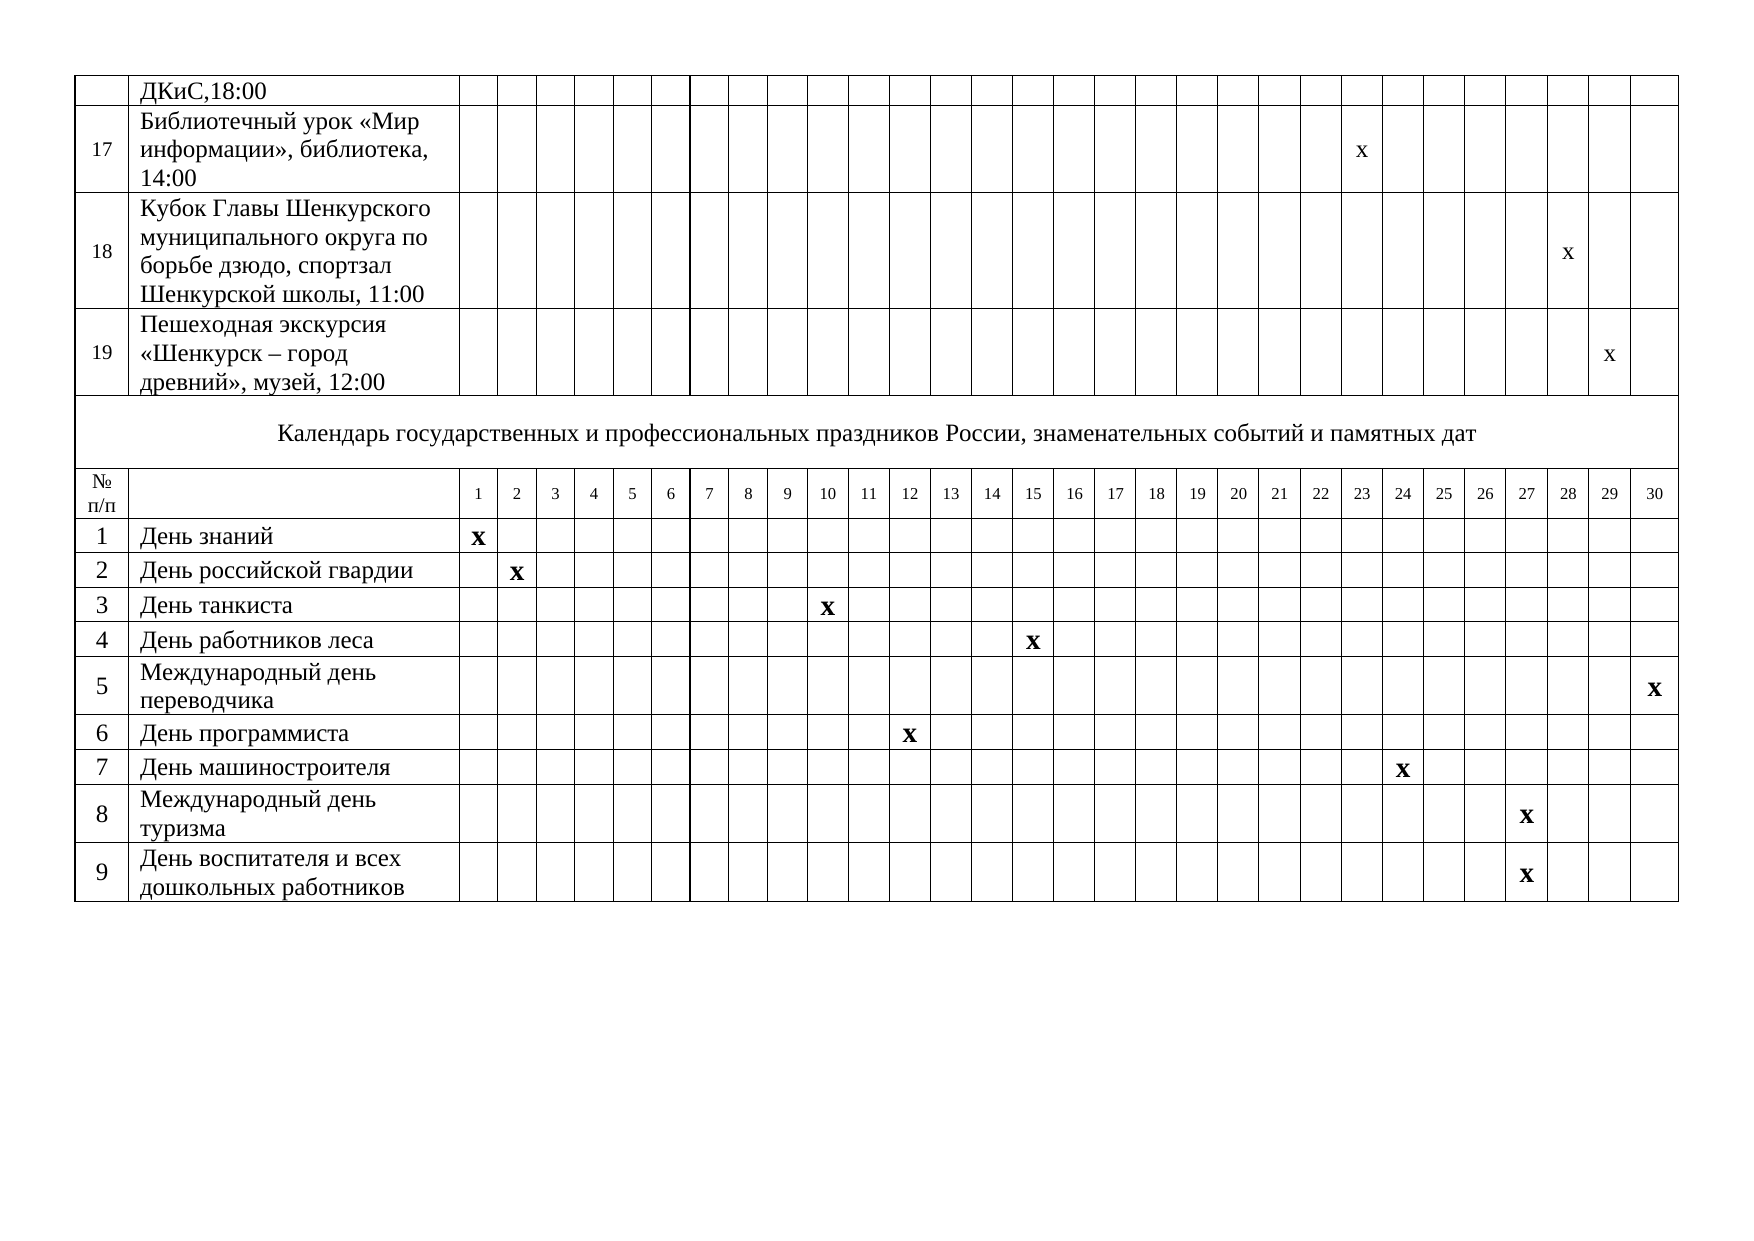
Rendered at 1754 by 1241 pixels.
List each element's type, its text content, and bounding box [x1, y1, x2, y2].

table_cell 29 [1589, 469, 1630, 517]
table_cell [1465, 622, 1505, 656]
table_cell [1548, 622, 1588, 656]
table_cell [652, 588, 689, 621]
table_cell [1177, 588, 1217, 621]
table_cell [1177, 715, 1217, 749]
table_cell [1259, 622, 1300, 656]
table_cell [1631, 843, 1678, 901]
table_cell [1054, 519, 1094, 552]
table_cell [1424, 553, 1464, 587]
table_cell [498, 750, 536, 783]
table_cell [652, 309, 689, 395]
table_cell [1342, 622, 1382, 656]
table_cell [1342, 750, 1382, 783]
table_cell [1465, 750, 1505, 783]
table_cell [1136, 106, 1176, 192]
table_cell [1383, 843, 1423, 901]
table_cell [652, 553, 689, 587]
table_cell [1548, 843, 1588, 901]
table_cell [652, 785, 689, 842]
table_cell [1136, 750, 1176, 783]
table_cell [1259, 715, 1300, 749]
table_cell [729, 715, 767, 749]
table_cell [498, 193, 536, 308]
table_cell 6 [76, 715, 128, 749]
table_cell [1631, 715, 1678, 749]
table_cell [1177, 76, 1217, 105]
table_cell [498, 309, 536, 395]
table_cell [1465, 519, 1505, 552]
table_cell [1342, 553, 1382, 587]
table_cell [537, 519, 574, 552]
table_cell [849, 519, 889, 552]
table_cell 14 [972, 469, 1012, 517]
table_cell [1136, 715, 1176, 749]
table_cell [1589, 750, 1630, 783]
table_cell [1342, 715, 1382, 749]
table_cell [575, 193, 613, 308]
table_cell [1177, 519, 1217, 552]
table_cell [1548, 750, 1588, 783]
table_cell [890, 657, 930, 714]
table_cell [1424, 588, 1464, 621]
table_cell [890, 76, 930, 105]
table_cell [972, 750, 1012, 783]
table_cell [1424, 657, 1464, 714]
table_cell [1095, 657, 1135, 714]
table_cell [808, 657, 848, 714]
table_cell 11 [849, 469, 889, 517]
table_cell [691, 309, 728, 395]
table_cell [1424, 309, 1464, 395]
table_cell [1136, 309, 1176, 395]
table_cell [768, 76, 807, 105]
table_cell [1506, 309, 1547, 395]
table_cell [1631, 76, 1678, 105]
table_cell [1342, 588, 1382, 621]
table_cell [1136, 588, 1176, 621]
table_cell х [890, 715, 930, 749]
table_cell [1506, 76, 1547, 105]
table_cell [849, 785, 889, 842]
table_cell [1301, 309, 1341, 395]
table_cell [1177, 657, 1217, 714]
table_cell [849, 553, 889, 587]
table_cell [1177, 785, 1217, 842]
table_cell [768, 657, 807, 714]
table_cell [931, 309, 971, 395]
table_cell [691, 785, 728, 842]
table_cell [691, 622, 728, 656]
table_cell [1136, 76, 1176, 105]
table_cell [1054, 657, 1094, 714]
table_cell [1259, 843, 1300, 901]
table_cell [1589, 553, 1630, 587]
table_cell [1054, 76, 1094, 105]
table_cell [1465, 106, 1505, 192]
table_cell [808, 193, 848, 308]
table_cell [1218, 106, 1258, 192]
table_cell 24 [1383, 469, 1423, 517]
table_cell [575, 106, 613, 192]
table_cell [614, 193, 651, 308]
table_cell [1136, 193, 1176, 308]
table_cell День машиностроителя [129, 750, 459, 783]
table_cell [808, 519, 848, 552]
table_cell [691, 76, 728, 105]
table_cell х [808, 588, 848, 621]
table_cell [1301, 588, 1341, 621]
table_cell [1301, 715, 1341, 749]
table_cell 17 [1095, 469, 1135, 517]
table_cell [537, 622, 574, 656]
table_cell [1506, 193, 1547, 308]
table_cell [614, 657, 651, 714]
table_cell [1054, 553, 1094, 587]
table_cell [460, 193, 497, 308]
table_cell [1259, 106, 1300, 192]
table_cell [1054, 309, 1094, 395]
table_cell [575, 588, 613, 621]
table_cell [498, 657, 536, 714]
table_cell [729, 553, 767, 587]
table_cell [808, 843, 848, 901]
table_cell [537, 750, 574, 783]
table_cell [1301, 553, 1341, 587]
table_cell [575, 309, 613, 395]
table_cell [129, 469, 459, 517]
table_cell [1589, 76, 1630, 105]
table_cell [1424, 106, 1464, 192]
table_cell [1383, 715, 1423, 749]
table_cell [1383, 193, 1423, 308]
table_cell [972, 657, 1012, 714]
table_cell [1424, 622, 1464, 656]
table_cell [1342, 785, 1382, 842]
table_cell [890, 622, 930, 656]
table_cell [575, 76, 613, 105]
table_cell [1259, 657, 1300, 714]
table_cell [575, 657, 613, 714]
table_cell х [1631, 657, 1678, 714]
table_cell [537, 715, 574, 749]
table_cell [1424, 785, 1464, 842]
table_cell [1054, 106, 1094, 192]
table_cell [537, 588, 574, 621]
table_cell [498, 622, 536, 656]
table_cell [768, 588, 807, 621]
table_cell [537, 657, 574, 714]
table_cell [931, 588, 971, 621]
table_cell [849, 106, 889, 192]
table_cell [931, 785, 971, 842]
table_cell [768, 843, 807, 901]
table_cell [691, 843, 728, 901]
table_cell [1095, 750, 1135, 783]
table_cell [1631, 750, 1678, 783]
table_cell х [1589, 309, 1630, 395]
table_cell Библиотечный урок «Мир информации», библиотека, 14:00 [129, 106, 459, 192]
table_cell Пешеходная экскурсия «Шенкурск – город древний», музей, 12:00 [129, 309, 459, 395]
table_cell [1631, 519, 1678, 552]
table_cell [1136, 553, 1176, 587]
table_cell 7 [76, 750, 128, 783]
table_cell [1054, 622, 1094, 656]
table_cell 27 [1506, 469, 1547, 517]
table_cell [614, 588, 651, 621]
table_cell [768, 715, 807, 749]
table_cell [729, 750, 767, 783]
table_cell [972, 193, 1012, 308]
table_cell Кубок Главы Шенкурского муниципального округа по борьбе дзюдо, спортзал Шенкурской школы, 11:00 [129, 193, 459, 308]
table_cell [614, 76, 651, 105]
table_cell [972, 715, 1012, 749]
table_cell [1136, 785, 1176, 842]
table_cell 13 [931, 469, 971, 517]
table_cell [652, 622, 689, 656]
table_cell [890, 106, 930, 192]
table_cell [614, 309, 651, 395]
table_cell [808, 750, 848, 783]
table_cell [1013, 553, 1053, 587]
table_cell [460, 843, 497, 901]
table_cell [849, 309, 889, 395]
table_cell [575, 553, 613, 587]
table_cell [1383, 785, 1423, 842]
table_cell [1589, 193, 1630, 308]
table_cell 21 [1259, 469, 1300, 517]
table_cell [972, 843, 1012, 901]
table_cell [768, 622, 807, 656]
table_cell [1342, 309, 1382, 395]
table_cell [931, 553, 971, 587]
table_cell [1095, 193, 1135, 308]
table_cell [1383, 622, 1423, 656]
table_cell [768, 106, 807, 192]
table_cell [1506, 588, 1547, 621]
table_cell 3 [76, 588, 128, 621]
table_cell [691, 193, 728, 308]
table_cell [729, 519, 767, 552]
table_cell [1631, 106, 1678, 192]
table_cell 4 [76, 622, 128, 656]
table_cell [1013, 309, 1053, 395]
table_cell [849, 622, 889, 656]
table_cell [1177, 750, 1217, 783]
table_cell День программиста [129, 715, 459, 749]
table_cell [460, 553, 497, 587]
table_cell [1506, 106, 1547, 192]
table_cell [1177, 193, 1217, 308]
table_cell [1589, 588, 1630, 621]
table_cell [1465, 553, 1505, 587]
table_cell х [1301, 76, 1341, 105]
table_cell х [1383, 750, 1423, 783]
table_cell 3 [537, 469, 574, 517]
table_cell [575, 715, 613, 749]
table_cell [1301, 622, 1341, 656]
table_cell [729, 76, 767, 105]
table_cell [1095, 588, 1135, 621]
table_cell [1589, 106, 1630, 192]
table_cell [1506, 622, 1547, 656]
table_cell 6 [652, 469, 689, 517]
table_cell [1589, 622, 1630, 656]
table_cell [1631, 193, 1678, 308]
table_cell [931, 106, 971, 192]
table_cell [808, 715, 848, 749]
table_cell [972, 519, 1012, 552]
table_cell [931, 193, 971, 308]
table_cell 19 [1177, 469, 1217, 517]
table_cell 4 [575, 469, 613, 517]
table_cell 25 [1424, 469, 1464, 517]
table_cell [1383, 657, 1423, 714]
table_cell [537, 309, 574, 395]
table_cell 16 [76, 76, 128, 105]
table_cell 10 [808, 469, 848, 517]
table_cell [1548, 519, 1588, 552]
table_cell [1465, 843, 1505, 901]
table_cell [1465, 588, 1505, 621]
table_cell [1218, 843, 1258, 901]
table_cell [972, 785, 1012, 842]
table_cell [1259, 309, 1300, 395]
table_cell [1218, 193, 1258, 308]
table_cell [1631, 588, 1678, 621]
table_cell [1136, 519, 1176, 552]
table_cell [1054, 750, 1094, 783]
table_cell [1013, 715, 1053, 749]
table_cell [460, 622, 497, 656]
table_cell [1465, 309, 1505, 395]
table_cell [1013, 843, 1053, 901]
table_cell [1383, 519, 1423, 552]
table_cell [537, 193, 574, 308]
table_cell 18 [76, 193, 128, 308]
table_cell 15 [1013, 469, 1053, 517]
table_cell [1383, 76, 1423, 105]
table_cell 9 [768, 469, 807, 517]
table_cell [652, 715, 689, 749]
table_cell [691, 588, 728, 621]
table_cell [1095, 715, 1135, 749]
table_cell [1383, 553, 1423, 587]
table_cell [1342, 657, 1382, 714]
table_cell [498, 785, 536, 842]
table_cell [1424, 750, 1464, 783]
table_cell 17 [76, 106, 128, 192]
table_cell [1548, 106, 1588, 192]
table_cell [498, 106, 536, 192]
table_cell 22 [1301, 469, 1341, 517]
table_cell х [460, 519, 497, 552]
table_cell [768, 750, 807, 783]
table_cell [890, 193, 930, 308]
table_cell [1424, 76, 1464, 105]
table_cell [849, 843, 889, 901]
table_cell [931, 622, 971, 656]
table_cell [652, 657, 689, 714]
table_cell [460, 785, 497, 842]
table_cell [691, 106, 728, 192]
table_cell [1218, 785, 1258, 842]
table_cell День российской гвардии [129, 553, 459, 587]
table_cell День воспитателя и всех дошкольных работников [129, 843, 459, 901]
table_cell [1218, 553, 1258, 587]
table_cell [931, 750, 971, 783]
table_cell [972, 622, 1012, 656]
table_cell [890, 843, 930, 901]
table_cell [1259, 588, 1300, 621]
table_cell [1465, 657, 1505, 714]
table_cell [1259, 750, 1300, 783]
table_cell [931, 715, 971, 749]
table_cell [575, 785, 613, 842]
table_cell [1095, 785, 1135, 842]
table_cell 26 [1465, 469, 1505, 517]
table_cell [729, 843, 767, 901]
table_cell [614, 553, 651, 587]
table_cell 7 [691, 469, 728, 517]
table_cell [1301, 193, 1341, 308]
table_cell [972, 309, 1012, 395]
table_cell 8 [729, 469, 767, 517]
table_cell 8 [76, 785, 128, 842]
table_cell [808, 622, 848, 656]
table_cell [808, 309, 848, 395]
table_cell х [498, 553, 536, 587]
table_cell [652, 76, 689, 105]
table_cell [537, 843, 574, 901]
table_cell [460, 588, 497, 621]
table_cell [1301, 657, 1341, 714]
table_cell [1177, 106, 1217, 192]
table_cell [1465, 715, 1505, 749]
table_cell [1095, 309, 1135, 395]
table_cell [729, 193, 767, 308]
table_cell [1631, 785, 1678, 842]
table_cell [849, 657, 889, 714]
table_cell [1259, 785, 1300, 842]
table_cell [1383, 309, 1423, 395]
table_cell [1013, 785, 1053, 842]
table_cell [614, 750, 651, 783]
table_cell [1095, 843, 1135, 901]
table_cell [691, 519, 728, 552]
table_cell [537, 785, 574, 842]
table_cell [972, 553, 1012, 587]
table_cell [768, 193, 807, 308]
table_cell 5 [614, 469, 651, 517]
table_cell [1548, 657, 1588, 714]
table_cell [729, 785, 767, 842]
table_cell [1589, 715, 1630, 749]
table_cell [729, 106, 767, 192]
table_cell [849, 193, 889, 308]
table_cell [1301, 785, 1341, 842]
table_cell [1424, 715, 1464, 749]
table_cell [1095, 106, 1135, 192]
table_cell [1548, 785, 1588, 842]
table_cell [1465, 193, 1505, 308]
table_cell [1054, 843, 1094, 901]
table_cell [729, 309, 767, 395]
table_cell [1465, 76, 1505, 105]
table_cell [890, 588, 930, 621]
table_cell [768, 785, 807, 842]
table_cell [1506, 715, 1547, 749]
table_cell 1 [460, 469, 497, 517]
table_cell 28 [1548, 469, 1588, 517]
table_cell [1548, 715, 1588, 749]
table_cell [691, 715, 728, 749]
table_cell х [1013, 622, 1053, 656]
table_cell [1342, 76, 1382, 105]
table_cell [1589, 843, 1630, 901]
table_cell [1095, 553, 1135, 587]
table_cell [890, 785, 930, 842]
table_cell [1259, 553, 1300, 587]
table_cell [652, 519, 689, 552]
table_cell [849, 750, 889, 783]
table_cell [575, 622, 613, 656]
table_cell [614, 715, 651, 749]
table_cell [1589, 519, 1630, 552]
table_cell [1136, 657, 1176, 714]
table_cell [614, 622, 651, 656]
table_cell [1095, 622, 1135, 656]
table_cell [1506, 750, 1547, 783]
table_cell [614, 106, 651, 192]
table_cell [1013, 519, 1053, 552]
table_cell Календарь государственных и профессиональных праздников России, знаменательных событий и памятных дат [76, 396, 1678, 468]
table_cell [1177, 843, 1217, 901]
table_cell [498, 76, 536, 105]
table_cell [575, 750, 613, 783]
table_cell Международный день переводчика [129, 657, 459, 714]
table_cell 20 [1218, 469, 1258, 517]
table_cell [652, 106, 689, 192]
table_cell [890, 519, 930, 552]
table_cell [1301, 519, 1341, 552]
table_cell 9 [76, 843, 128, 901]
table_cell [1177, 553, 1217, 587]
table_cell [460, 750, 497, 783]
table_cell [1589, 657, 1630, 714]
table_cell [614, 785, 651, 842]
table_cell [849, 588, 889, 621]
table_cell [498, 715, 536, 749]
table_cell [1013, 106, 1053, 192]
table_cell [575, 519, 613, 552]
table_cell Международный день туризма [129, 785, 459, 842]
table_cell [652, 843, 689, 901]
table_cell [808, 106, 848, 192]
table_cell [768, 519, 807, 552]
table_cell [1548, 76, 1588, 105]
table_cell [1424, 843, 1464, 901]
table_cell [1424, 193, 1464, 308]
table_cell [691, 553, 728, 587]
table_cell [1465, 785, 1505, 842]
table_cell [1383, 588, 1423, 621]
table_cell [460, 76, 497, 105]
table_cell 5 [76, 657, 128, 714]
table_cell [498, 843, 536, 901]
table_cell [1054, 588, 1094, 621]
table_cell [537, 106, 574, 192]
table_cell [729, 622, 767, 656]
table_cell [575, 843, 613, 901]
table_cell [1218, 715, 1258, 749]
table_cell [1136, 843, 1176, 901]
table_cell 1 [76, 519, 128, 552]
table_cell 2 [498, 469, 536, 517]
table_cell [1218, 519, 1258, 552]
table_cell [498, 588, 536, 621]
table_cell [1054, 785, 1094, 842]
table_cell [1259, 519, 1300, 552]
table_cell [1218, 588, 1258, 621]
table_cell х [1506, 843, 1547, 901]
table_cell [1506, 657, 1547, 714]
table_cell [808, 553, 848, 587]
table_cell [1301, 843, 1341, 901]
table_cell [1548, 309, 1588, 395]
table_cell [1631, 553, 1678, 587]
table_cell [1013, 76, 1053, 105]
table_cell [1013, 750, 1053, 783]
table_cell [1095, 519, 1135, 552]
table_cell [1301, 106, 1341, 192]
table_cell [614, 519, 651, 552]
table_cell [614, 843, 651, 901]
table_cell 2 [76, 553, 128, 587]
table_cell [1259, 193, 1300, 308]
table_cell [931, 657, 971, 714]
table_cell [849, 715, 889, 749]
table_cell [890, 553, 930, 587]
table_cell [768, 309, 807, 395]
table_cell [1054, 193, 1094, 308]
table_cell [498, 519, 536, 552]
table_cell [1342, 843, 1382, 901]
table_cell [808, 76, 848, 105]
table_cell 16 [1054, 469, 1094, 517]
table_cell [1177, 309, 1217, 395]
table_cell [1013, 193, 1053, 308]
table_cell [129, 76, 459, 105]
table_cell [1631, 622, 1678, 656]
table_cell № п/п [76, 469, 128, 517]
table_cell [890, 750, 930, 783]
table_cell [931, 519, 971, 552]
table_cell [460, 309, 497, 395]
table_cell [1054, 715, 1094, 749]
table_cell [768, 553, 807, 587]
table_cell [1218, 76, 1258, 105]
table_cell х [1506, 785, 1547, 842]
table_cell [691, 657, 728, 714]
table_cell [931, 76, 971, 105]
table_cell [537, 553, 574, 587]
table_cell День танкиста [129, 588, 459, 621]
table_cell [1631, 309, 1678, 395]
table_cell [691, 750, 728, 783]
table_cell [1013, 588, 1053, 621]
table_cell [1548, 553, 1588, 587]
table_cell [729, 657, 767, 714]
table_cell 12 [890, 469, 930, 517]
table_cell [849, 76, 889, 105]
table_cell [1383, 106, 1423, 192]
table_cell [1342, 519, 1382, 552]
table_cell День работников леса [129, 622, 459, 656]
table_cell [1218, 309, 1258, 395]
table_cell х [1548, 193, 1588, 308]
table_cell [1095, 76, 1135, 105]
table_cell [460, 106, 497, 192]
table_cell [729, 588, 767, 621]
table_cell [1548, 588, 1588, 621]
table_cell [972, 76, 1012, 105]
table_cell [1218, 622, 1258, 656]
table_cell День знаний [129, 519, 459, 552]
table_cell [931, 843, 971, 901]
table_cell [1177, 622, 1217, 656]
table_cell [890, 309, 930, 395]
table_cell 18 [1136, 469, 1176, 517]
table_cell [1259, 76, 1300, 105]
table_cell [1218, 750, 1258, 783]
table_cell [1506, 553, 1547, 587]
table_cell [1424, 519, 1464, 552]
table_cell [460, 715, 497, 749]
table_cell [460, 657, 497, 714]
table_cell [1218, 657, 1258, 714]
table_cell [1301, 750, 1341, 783]
table_cell [1136, 622, 1176, 656]
table_cell [1342, 193, 1382, 308]
table_cell [1589, 785, 1630, 842]
table_cell [652, 193, 689, 308]
table_cell [972, 588, 1012, 621]
table_cell 23 [1342, 469, 1382, 517]
table_cell [808, 785, 848, 842]
table_cell [537, 76, 574, 105]
table_cell [652, 750, 689, 783]
table_cell 19 [76, 309, 128, 395]
table_cell 30 [1631, 469, 1678, 517]
table_cell [972, 106, 1012, 192]
table_cell х [1342, 106, 1382, 192]
table_cell [1506, 519, 1547, 552]
table_cell [1013, 657, 1053, 714]
